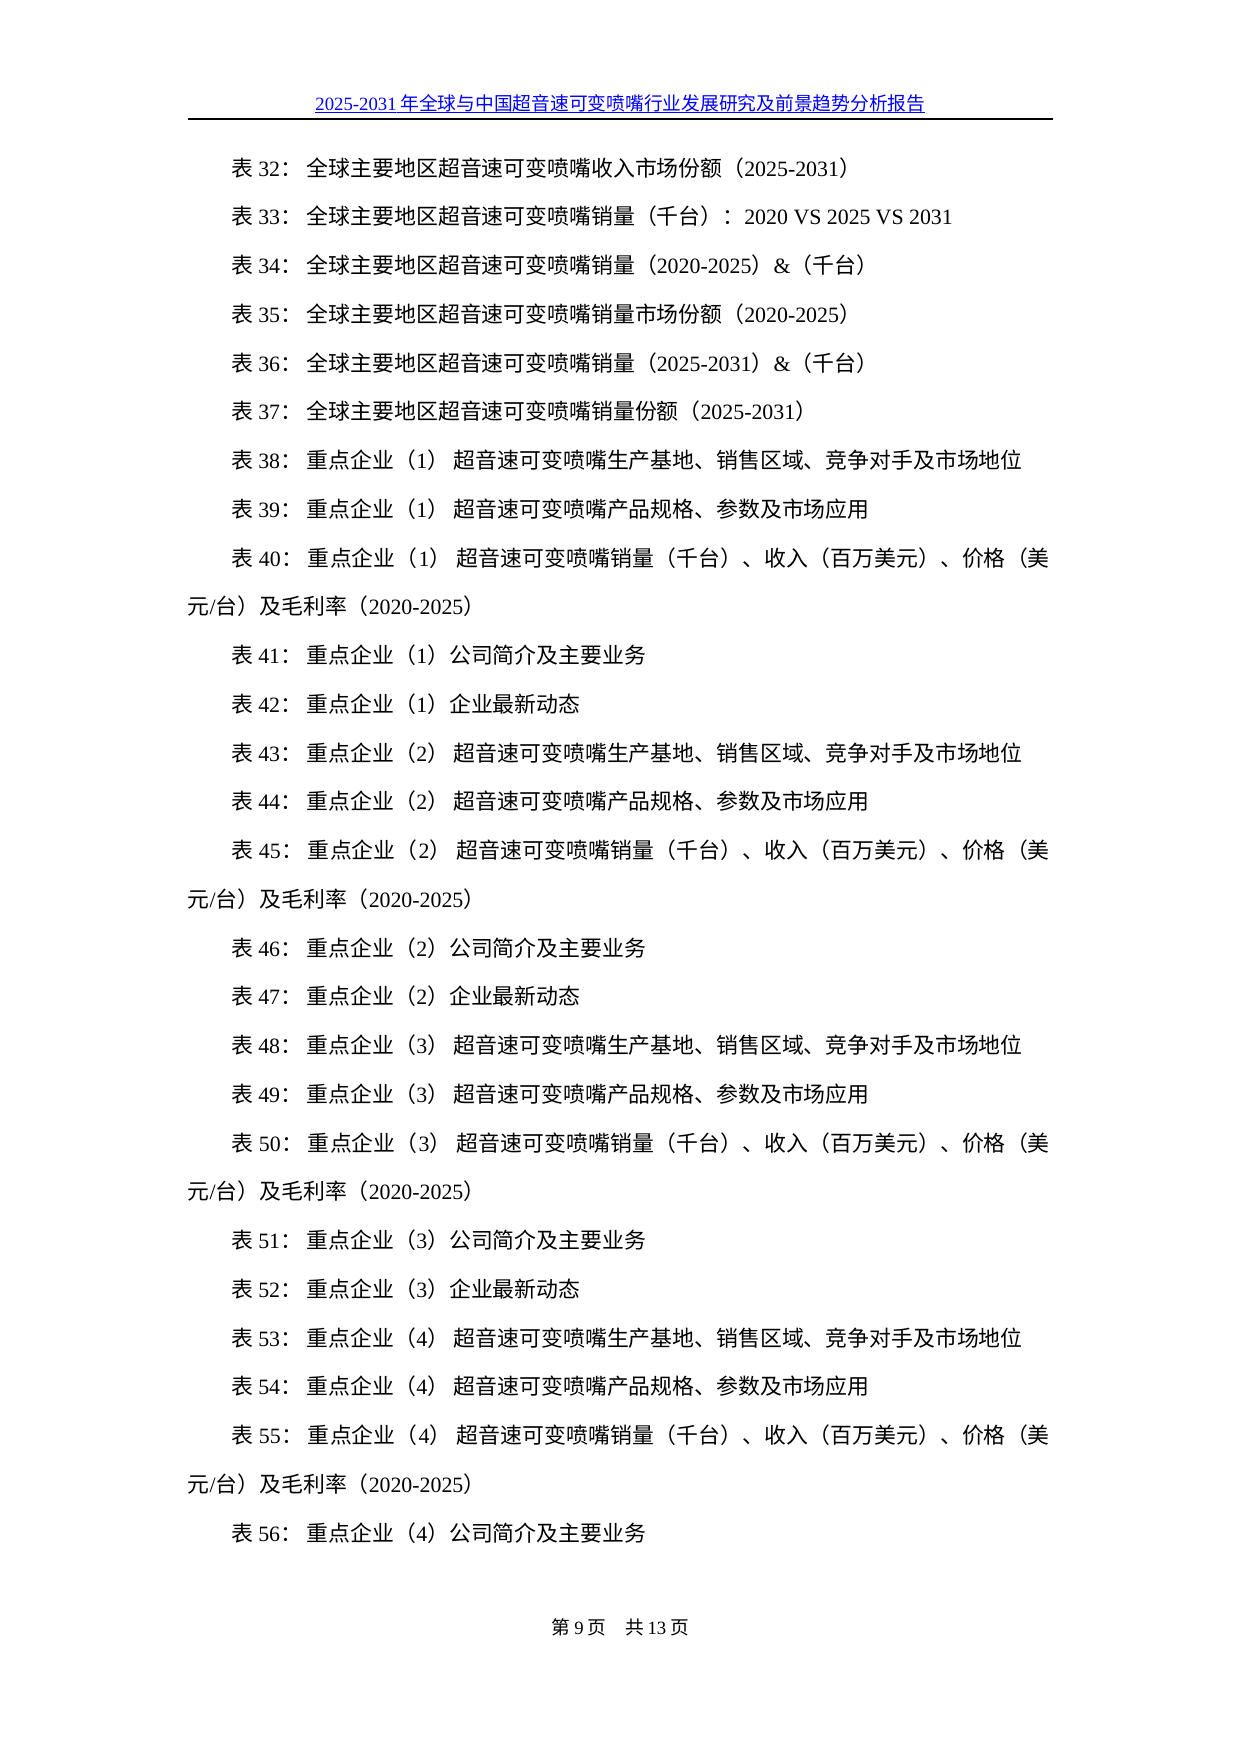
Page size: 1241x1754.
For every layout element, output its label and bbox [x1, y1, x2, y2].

text [187, 150, 1053, 1548]
